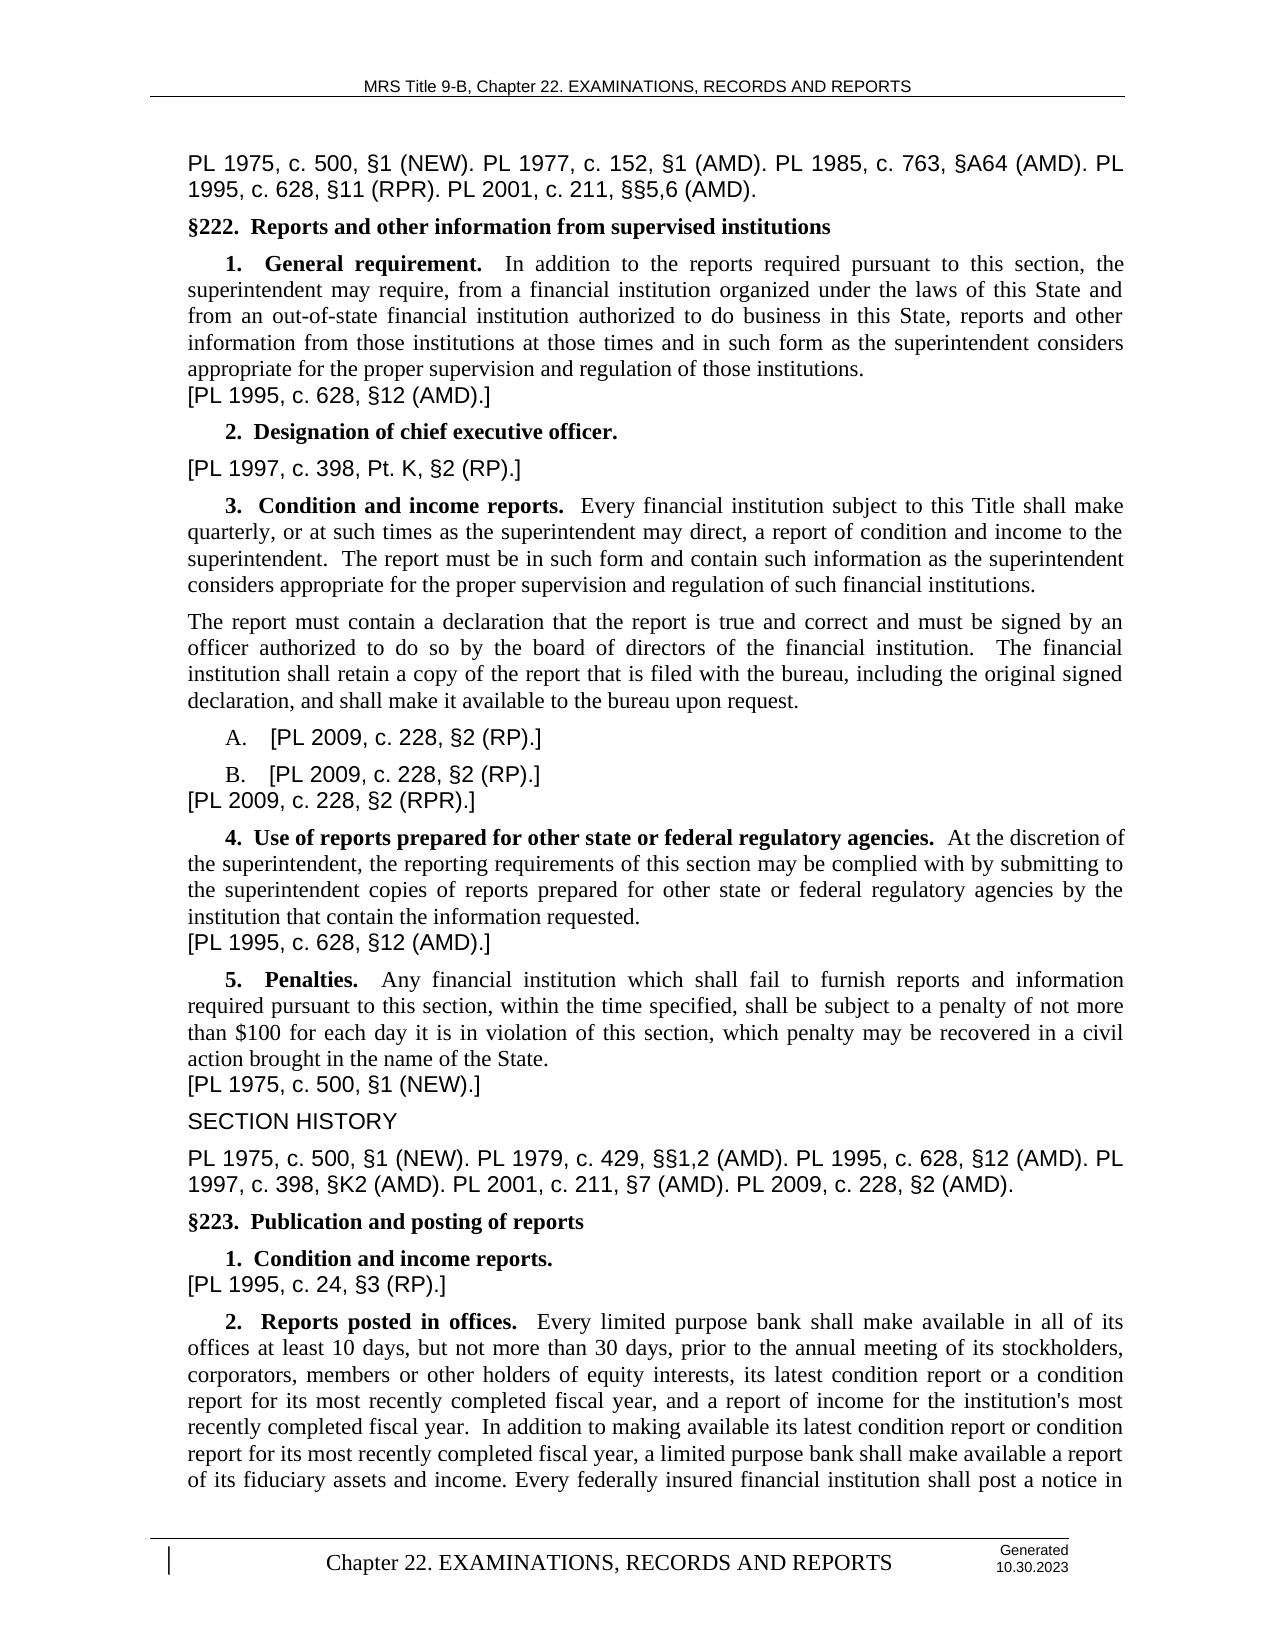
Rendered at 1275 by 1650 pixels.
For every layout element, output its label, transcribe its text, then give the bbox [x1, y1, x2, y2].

text 4. Use of reports prepared for other state or federal regulatory agencies. At the discretion of the superintendent, the reporting requirements of this section may be complied with by submitting to the superintendent copies of reports prepared for other state or federal regulatory agencies by the institution that contain the information requested. [187, 824, 1125, 929]
text §222. Reports and other information from supervised institutions [187, 213, 1125, 239]
text SECTION HISTORY [187, 1108, 1125, 1134]
text 2. Designation of chief executive officer. [187, 418, 1125, 445]
text 1. General requirement. In addition to the reports required pursuant to this section, the superintendent may require, from a financial institution organized under the laws of this State and from an out-of-state financial institution authorized to do business in this State, reports and other information from those institutions at those times and in such form as the superintendent considers appropriate for the proper supervision and regulation of those institutions. [187, 250, 1125, 382]
text 3. Condition and income reports. Every financial institution subject to this Title shall make quarterly, or at such times as the superintendent may direct, a report of condition and income to the superintendent. The report must be in such form and contain such information as the superintendent considers appropriate for the proper supervision and regulation of such financial institutions. [187, 492, 1125, 597]
text The report must contain a declaration that the report is true and correct and must be signed by an officer authorized to do so by the board of directors of the financial institution. The financial institution shall retain a copy of the report that is filed with the bureau, including the original signed declaration, and shall make it available to the bureau upon request. [187, 608, 1125, 713]
text 1. Condition and income reports. [187, 1245, 1125, 1271]
text PL 1975, c. 500, §1 (NEW). PL 1979, c. 429, §§1,2 (AMD). PL 1995, c. 628, §12 (AMD). PL 1997, c. 398, §K2 (AMD). PL 2001, c. 211, §7 (AMD). PL 2009, c. 228, §2 (AMD). [187, 1145, 1125, 1198]
text A. [PL 2009, c. 228, §2 (RP).] [225, 724, 1125, 750]
text 5. Penalties. Any financial institution which shall fail to furnish reports and information required pursuant to this section, within the time specified, shall be subject to a penalty of not more than $100 for each day it is in violation of this section, which penalty may be recovered in a civil action brought in the name of the State. [187, 966, 1125, 1071]
text [PL 1995, c. 628, §12 (AMD).] [187, 382, 1125, 408]
text [PL 2009, c. 228, §2 (RPR).] [187, 787, 1125, 813]
text [PL 1995, c. 628, §12 (AMD).] [187, 929, 1125, 956]
text [PL 1997, c. 398, Pt. K, §2 (RP).] [187, 455, 1125, 482]
text B. [PL 2009, c. 228, §2 (RP).] [225, 761, 1125, 787]
text [PL 1995, c. 24, §3 (RP).] [187, 1271, 1125, 1297]
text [187, 1308, 1125, 1492]
text PL 1975, c. 500, §1 (NEW). PL 1977, c. 152, §1 (AMD). PL 1985, c. 763, §A64 (AMD). PL 1995, c. 628, §11 (RPR). PL 2001, c. 211, §§5,6 (AMD). [187, 150, 1125, 203]
text [PL 1975, c. 500, §1 (NEW).] [187, 1071, 1125, 1098]
text §223. Publication and posting of reports [187, 1208, 1125, 1234]
